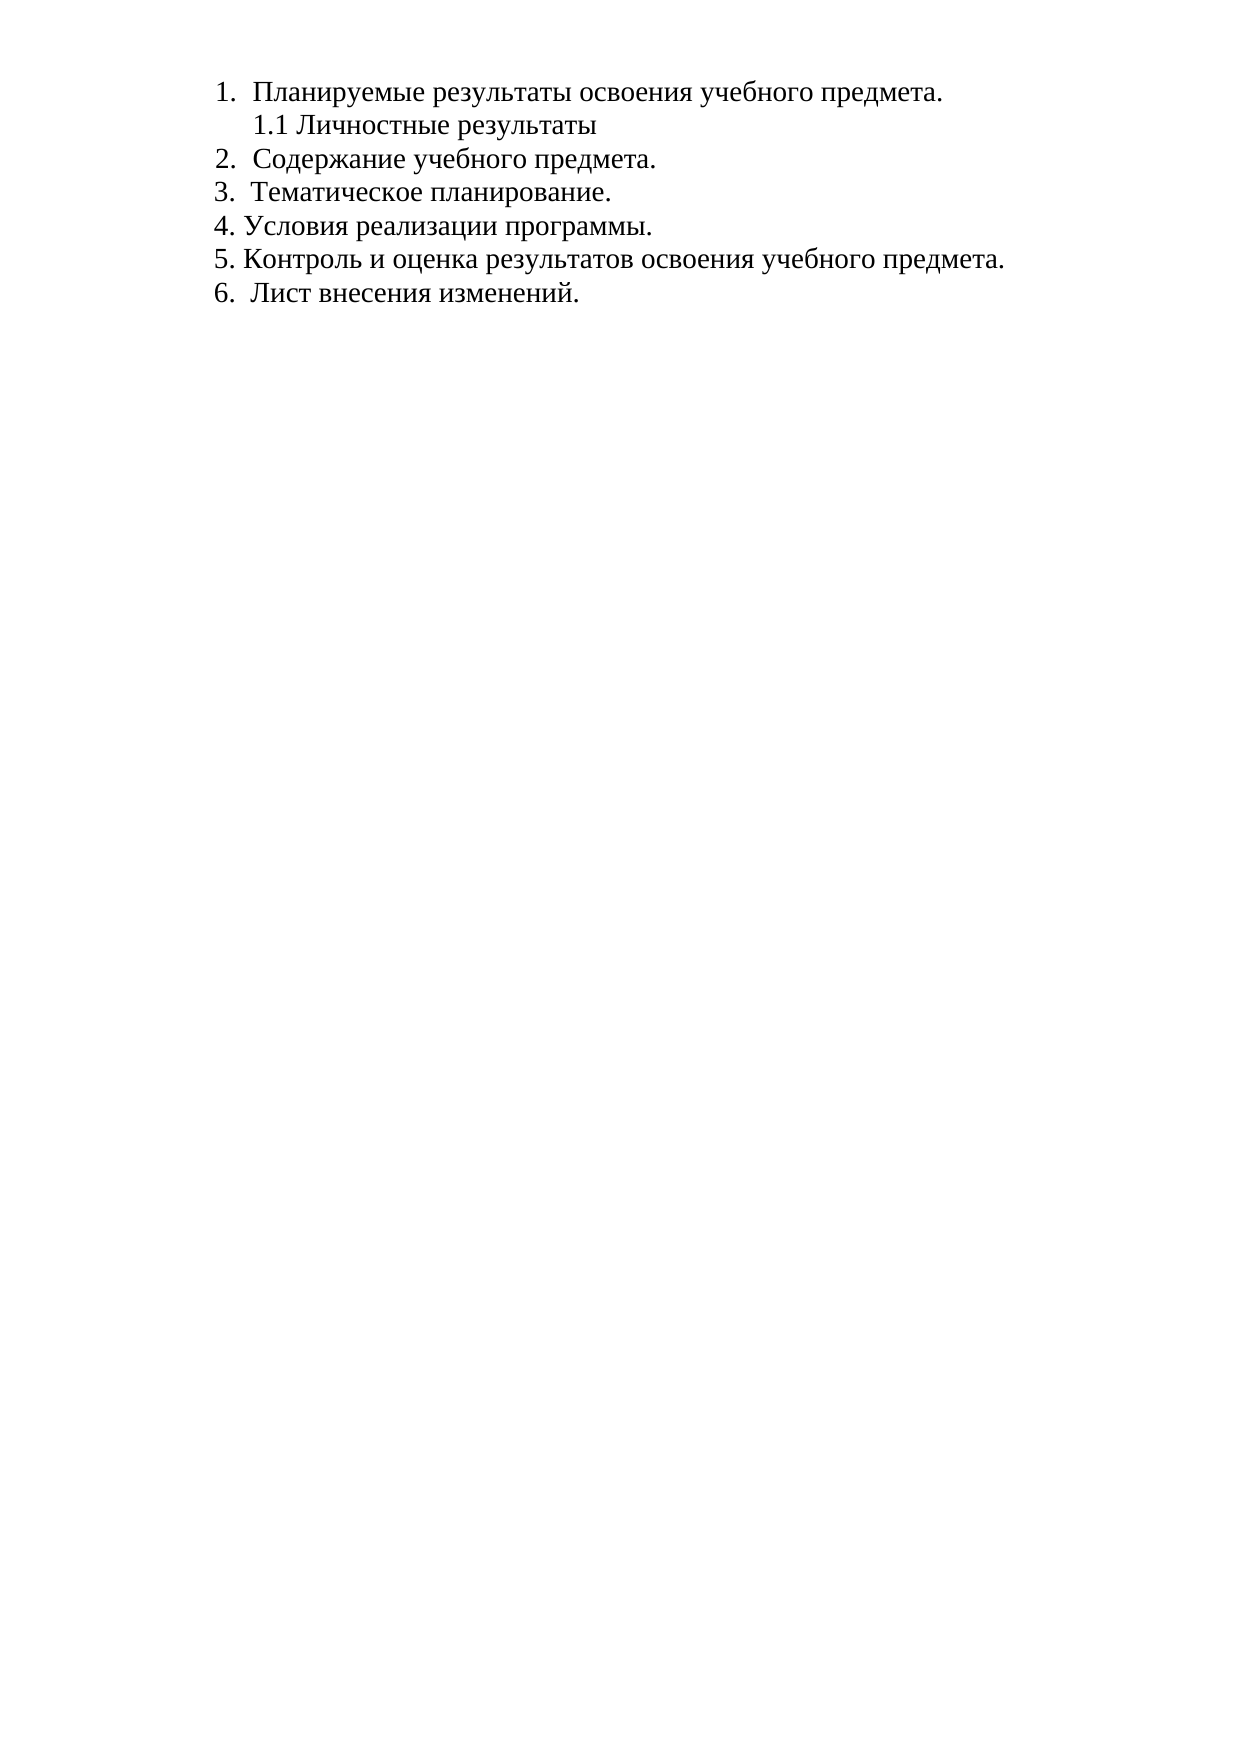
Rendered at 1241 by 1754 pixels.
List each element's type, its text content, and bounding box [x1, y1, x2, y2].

list Содержание учебного предмета. [215, 141, 1152, 174]
text 6. Лист внесения изменений. [177, 275, 1152, 309]
list Планируемые результаты освоения учебного предмета. [215, 74, 1152, 107]
text 5. Контроль и оценка результатов освоения учебного предмета. [177, 242, 1152, 275]
text 3. Тематическое планирование. 4. Условия реализации программы. [177, 174, 1152, 242]
list 1.1 Личностные результаты [252, 107, 1152, 141]
